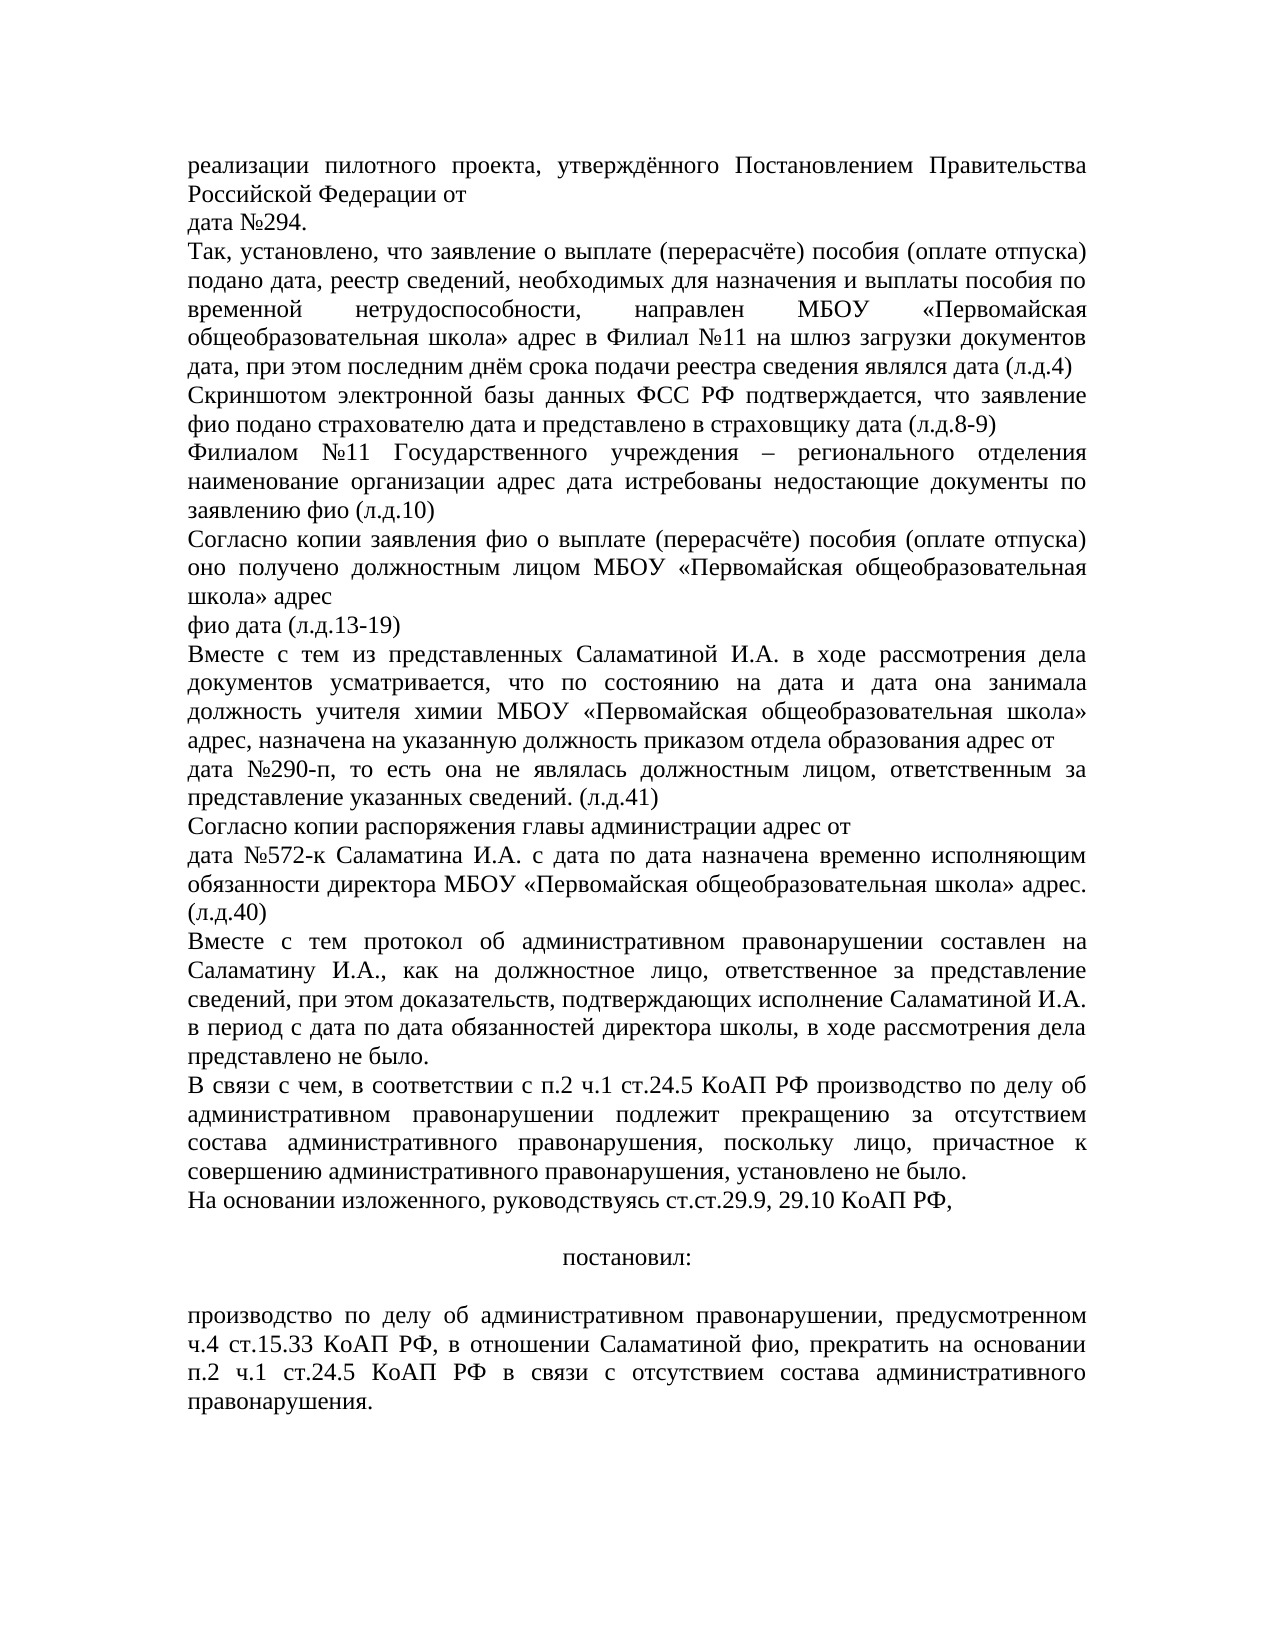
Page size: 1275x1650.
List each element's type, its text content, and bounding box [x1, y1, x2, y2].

text производство по делу об административном правонарушении, предусмотренном ч.4 ст.15.33 КоАП РФ, в отношении Саламатиной фио, прекратить на основании п.2 ч.1 ст.24.5 КоАП РФ в связи с отсутствием состава административного правонарушения. [187, 1300, 1087, 1415]
text Филиалом №11 Государственного учреждения – регионального отделения наименование организации адрес дата истребованы недостающие документы по заявлению фио (л.д.10) [187, 437, 1087, 524]
text фио дата (л.д.13-19) [187, 610, 1087, 639]
text Согласно копии распоряжения главы администрации адрес от [187, 811, 1087, 840]
text дата №572-к Саламатина И.А. с дата по дата назначена временно исполняющим обязанности директора МБОУ «Первомайская общеобразовательная школа» адрес. (л.д.40) [187, 840, 1087, 926]
text На основании изложенного, руководствуясь ст.ст.29.9, 29.10 КоАП РФ, [187, 1185, 1087, 1214]
text Скриншотом электронной базы данных ФСС РФ подтверждается, что заявление фио подано страхователю дата и представлено в страховщику дата (л.д.8-9) [187, 380, 1087, 437]
text В связи с чем, в соответствии с п.2 ч.1 ст.24.5 КоАП РФ производство по делу об административном правонарушении подлежит прекращению за отсутствием состава административного правонарушения, поскольку лицо, причастное к совершению административного правонарушения, установлено не было. [187, 1070, 1087, 1185]
text Вместе с тем из представленных Саламатиной И.А. в ходе рассмотрения дела документов усматривается, что по состоянию на дата и дата она занимала должность учителя химии МБОУ «Первомайская общеобразовательная школа» адрес, назначена на указанную должность приказом отдела образования адрес от [187, 639, 1087, 754]
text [187, 150, 1087, 207]
text дата №290-п, то есть она не являлась должностным лицом, ответственным за представление указанных сведений. (л.д.41) [187, 754, 1087, 811]
text Вместе с тем протокол об административном правонарушении составлен на Саламатину И.А., как на должностное лицо, ответственное за представление сведений, при этом доказательств, подтверждающих исполнение Саламатиной И.А. в период с дата по дата обязанностей директора школы, в ходе рассмотрения дела представлено не было. [187, 926, 1087, 1070]
text дата №294. [187, 207, 1087, 236]
text постановил: [487, 1242, 1087, 1271]
text Согласно копии заявления фио о выплате (перерасчёте) пособия (оплате отпуска) оно получено должностным лицом МБОУ «Первомайская общеобразовательная школа» адрес [187, 524, 1087, 610]
text Так, установлено, что заявление о выплате (перерасчёте) пособия (оплате отпуска) подано дата, реестр сведений, необходимых для назначения и выплаты пособия по временной нетрудоспособности, направлен МБОУ «Первомайская общеобразовательная школа» адрес в Филиал №11 на шлюз загрузки документов дата, при этом последним днём срока подачи реестра сведения являлся дата (л.д.4) [187, 236, 1087, 380]
